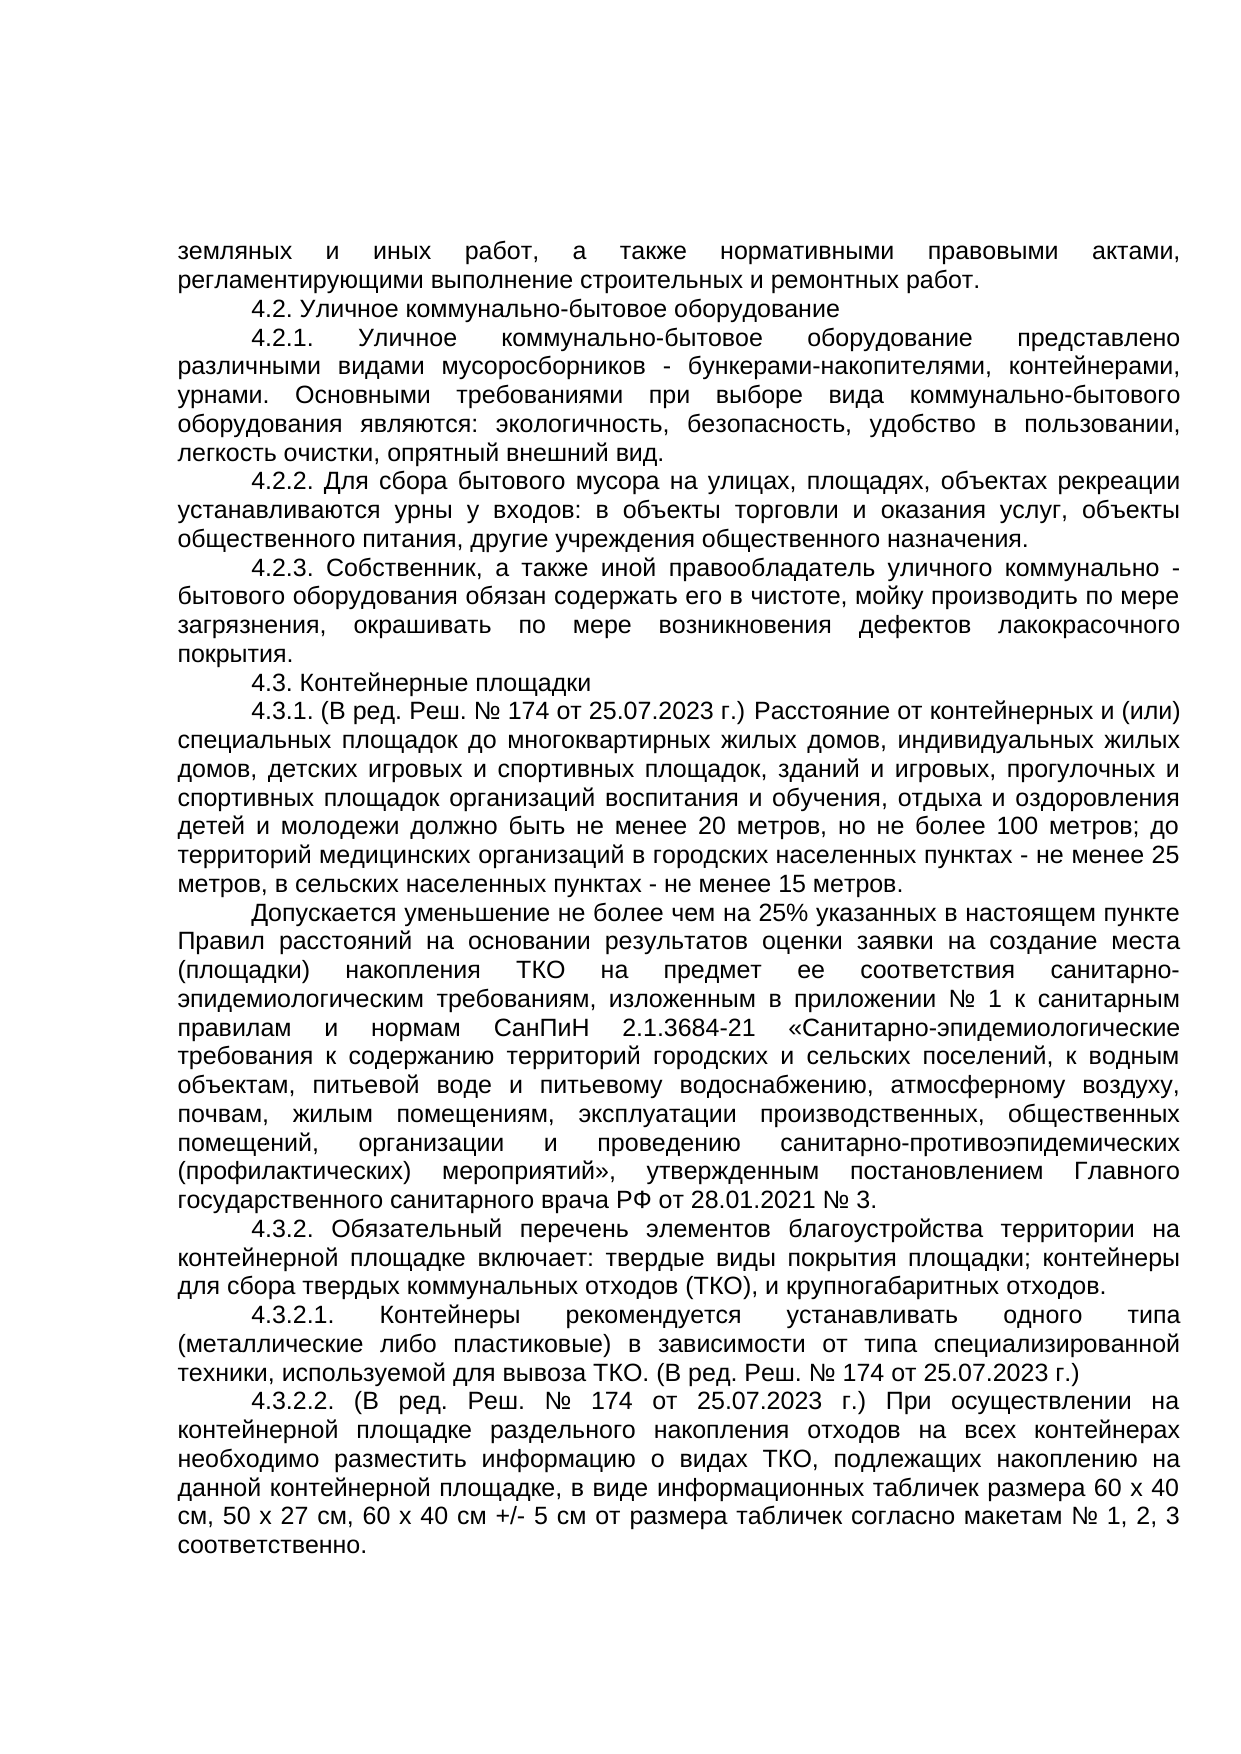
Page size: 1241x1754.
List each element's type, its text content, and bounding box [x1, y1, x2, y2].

text 4.2.1. Уличное коммунально-бытовое оборудование представлено различными видами мусоросборников - бункерами-накопителями, контейнерами, урнами. Основными требованиями при выборе вида коммунально-бытового оборудования являются: экологичность, безопасность, удобство в пользовании, легкость очистки, опрятный внешний вид. [177, 322, 1181, 466]
text 4.2. Уличное коммунально-бытовое оборудование [177, 294, 1181, 322]
text 4.3.2.1. Контейнеры рекомендуется устанавливать одного типа (металлические либо пластиковые) в зависимости от типа специализированной техники, используемой для вывоза ТКО. (В ред. Реш. № 174 от 25.07.2023 г.) [177, 1300, 1181, 1386]
text 4.2.3. Собственник, а также иной правообладатель уличного коммунально - бытового оборудования обязан содержать его в чистоте, мойку производить по мере загрязнения, окрашивать по мере возникновения дефектов лакокрасочного покрытия. [177, 552, 1181, 667]
text 4.3.2. Обязательный перечень элементов благоустройства территории на контейнерной площадке включает: твердые виды покрытия площадки; контейнеры для сбора твердых коммунальных отходов (ТКО), и крупногабаритных отходов. [177, 1214, 1181, 1300]
text Допускается уменьшение не более чем на 25% указанных в настоящем пункте Правил расстояний на основании результатов оценки заявки на создание места (площадки) накопления ТКО на предмет ее соответствия санитарно-эпидемиологическим требованиям, изложенным в приложении № 1 к санитарным правилам и нормам СанПиН 2.1.3684-21 «Санитарно-эпидемиологические требования к содержанию территорий городских и сельских поселений, к водным объектам, питьевой воде и питьевому водоснабжению, атмосферному воздуху, почвам, жилым помещениям, эксплуатации производственных, общественных помещений, организации и проведению санитарно-противоэпидемических (профилактических) мероприятий», утвержденным постановлением Главного государственного санитарного врача РФ от 28.01.2021 № 3. [177, 897, 1181, 1214]
text 4.2.2. Для сбора бытового мусора на улицах, площадях, объектах рекреации устанавливаются урны у входов: в объекты торговли и оказания услуг, объекты общественного питания, другие учреждения общественного назначения. [177, 466, 1181, 552]
text 4.3.2.2. (В ред. Реш. № 174 от 25.07.2023 г.) При осуществлении на контейнерной площадке раздельного накопления отходов на всех контейнерах необходимо разместить информацию о видах ТКО, подлежащих накоплению на данной контейнерной площадке, в виде информационных табличек размера 60 х 40 см, 50 х 27 см, 60 х 40 см +/- 5 см от размера табличек согласно макетам № 1, 2, 3 соответственно. [177, 1386, 1181, 1559]
text 4.3.1. (В ред. Реш. № 174 от 25.07.2023 г.) Расстояние от контейнерных и (или) специальных площадок до многоквартирных жилых домов, индивидуальных жилых домов, детских игровых и спортивных площадок, зданий и игровых, прогулочных и спортивных площадок организаций воспитания и обучения, отдыха и оздоровления детей и молодежи должно быть не менее 20 метров, но не более 100 метров; до территорий медицинских организаций в городских населенных пунктах - не менее 25 метров, в сельских населенных пунктах - не менее 15 метров. [177, 696, 1181, 897]
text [177, 236, 1181, 294]
text 4.3. Контейнерные площадки [177, 667, 1181, 696]
